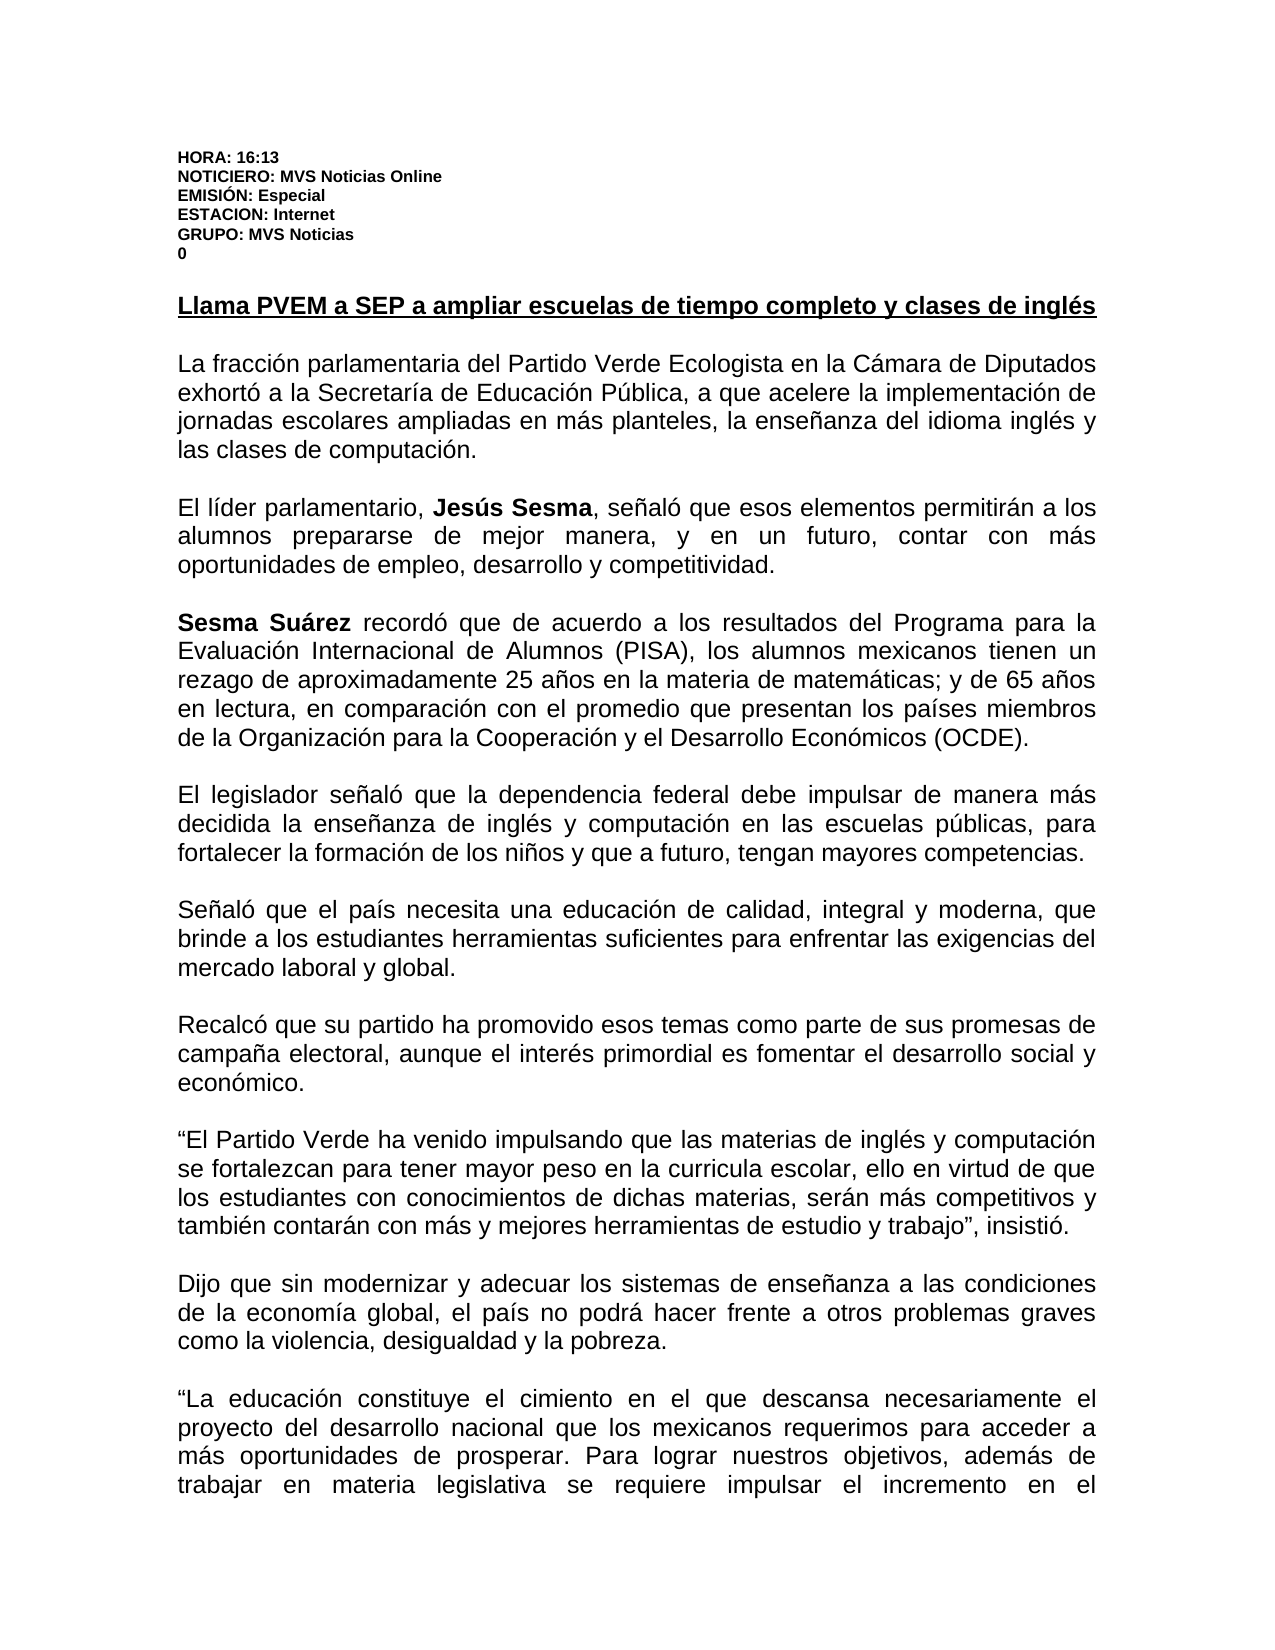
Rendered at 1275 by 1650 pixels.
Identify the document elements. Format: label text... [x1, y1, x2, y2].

text GRUPO: MVS Noticias [177, 224, 1098, 243]
text El legislador señaló que la dependencia federal debe impulsar de manera más decidida la enseñanza de inglés y computación en las escuelas públicas, para fortalecer la formación de los niños y que a futuro, tengan mayores competencias. [177, 780, 1098, 866]
text Dijo que sin modernizar y adecuar los sistemas de enseñanza a las condiciones de la economía global, el país no podrá hacer frente a otros problemas graves como la violencia, desigualdad y la pobreza. [177, 1269, 1098, 1355]
text EMISIÓN: Especial [177, 186, 1098, 205]
text Recalcó que su partido ha promovido esos temas como parte de sus promesas de campaña electoral, aunque el interés primordial es fomentar el desarrollo social y económico. [177, 1010, 1098, 1096]
text El líder parlamentario, Jesús Sesma, señaló que esos elementos permitirán a los alumnos prepararse de mejor manera, y en un futuro, contar con más oportunidades de empleo, desarrollo y competitividad. [177, 493, 1098, 579]
text La fracción parlamentaria del Partido Verde Ecologista en la Cámara de Diputados exhortó a la Secretaría de Educación Pública, a que acelere la implementación de jornadas escolares ampliadas en más planteles, la enseñanza del idioma inglés y las clases de computación. [177, 349, 1098, 464]
text “El Partido Verde ha venido impulsando que las materias de inglés y computación se fortalezcan para tener mayor peso en la curricula escolar, ello en virtud de que los estudiantes con conocimientos de dichas materias, serán más competitivos y también contarán con más y mejores herramientas de estudio y trabajo”, insistió. [177, 1125, 1098, 1240]
text 0 [177, 243, 1098, 263]
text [177, 1384, 1098, 1499]
text HORA: 16:13 [177, 148, 1098, 167]
text Señaló que el país necesita una educación de calidad, integral y moderna, que brinde a los estudiantes herramientas suficientes para enfrentar las exigencias del mercado laboral y global. [177, 895, 1098, 981]
text ESTACION: Internet [177, 205, 1098, 224]
text Sesma Suárez recordó que de acuerdo a los resultados del Programa para la Evaluación Internacional de Alumnos (PISA), los alumnos mexicanos tienen un rezago de aproximadamente 25 años en la materia de matemáticas; y de 65 años en lectura, en comparación con el promedio que presentan los países miembros de la Organización para la Cooperación y el Desarrollo Económicos (OCDE). [177, 608, 1098, 751]
text NOTICIERO: MVS Noticias Online [177, 167, 1098, 186]
text Llama PVEM a SEP a ampliar escuelas de tiempo completo y clases de inglés [177, 291, 1098, 320]
